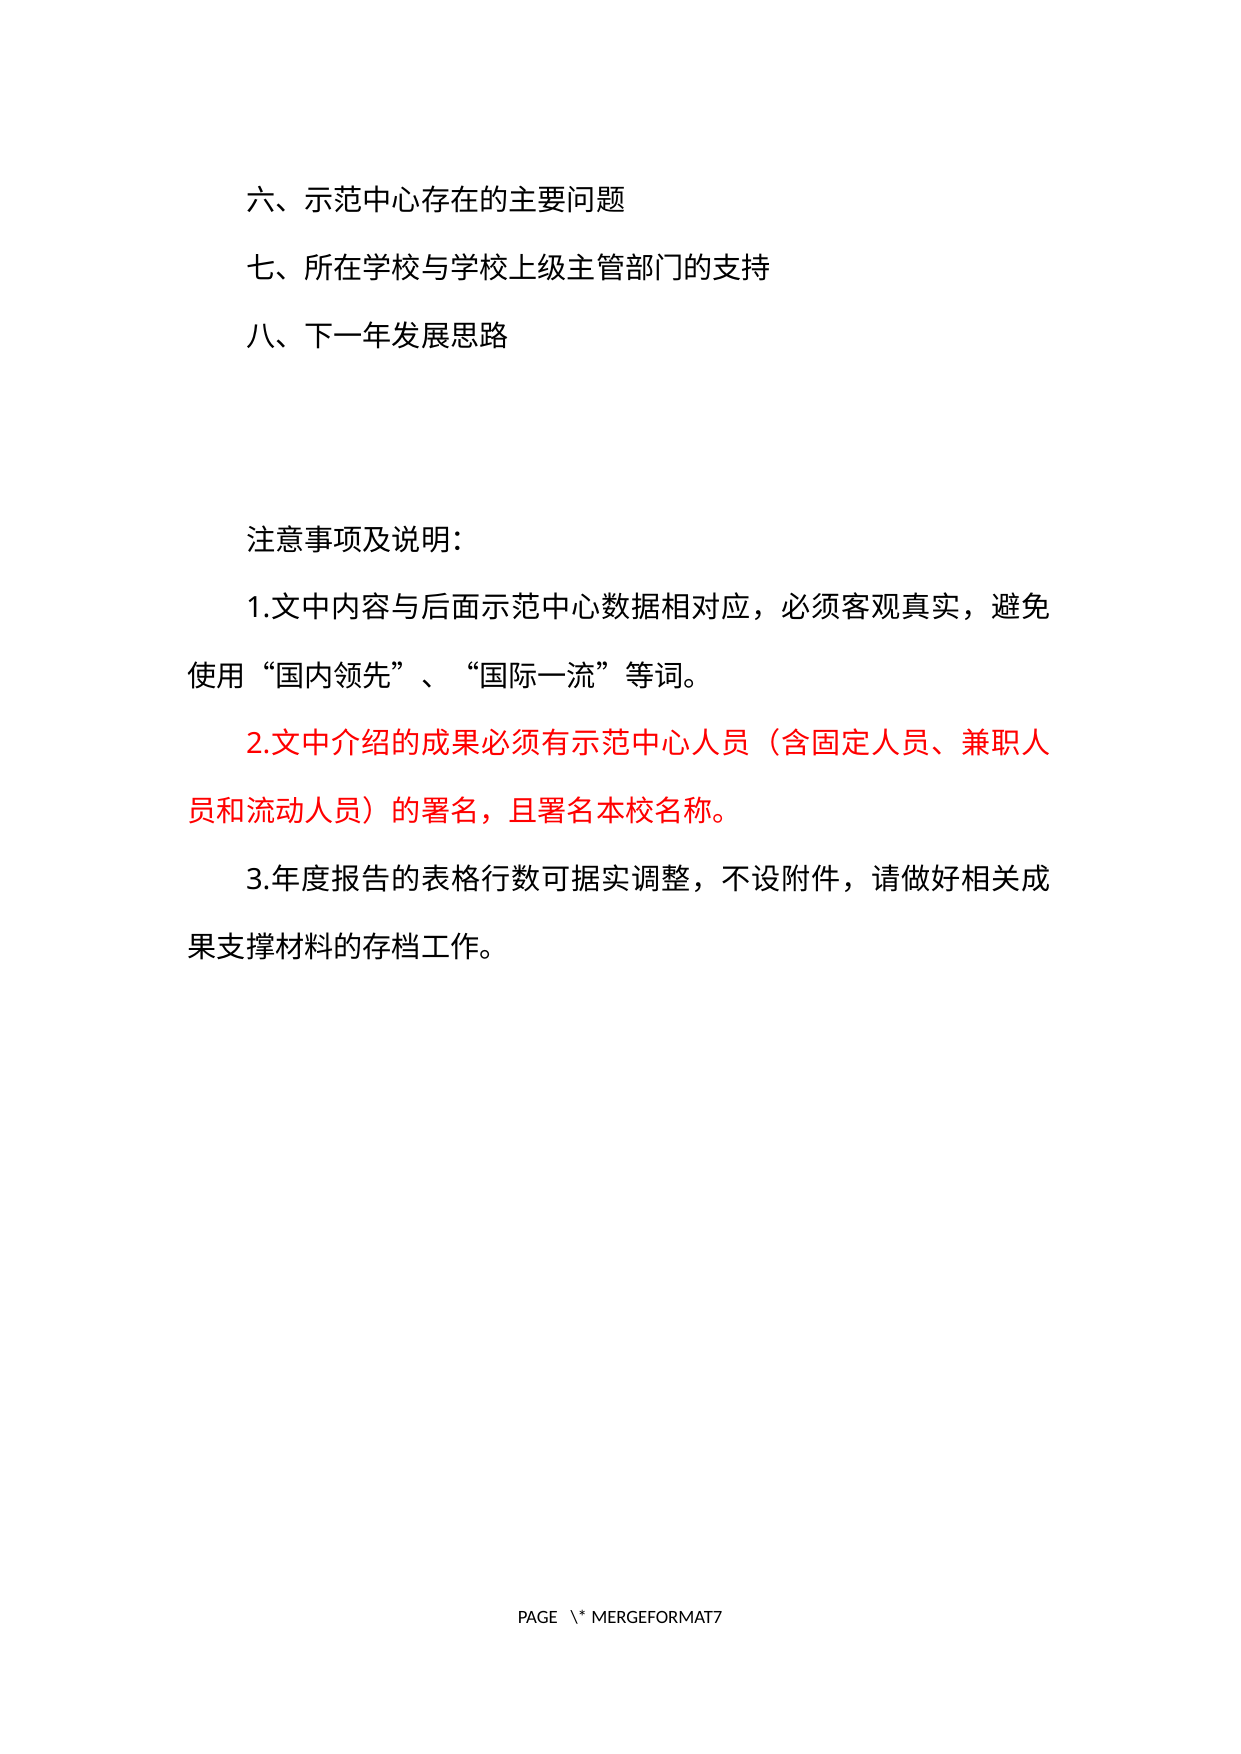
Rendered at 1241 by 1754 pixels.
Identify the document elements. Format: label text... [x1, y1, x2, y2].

text 2.文中介绍的成果必须有示范中心人员（含固定人员、兼职人员和流动人员）的署名，且署名本校名称。 [187, 707, 1053, 843]
text 六、示范中心存在的主要问题 [187, 164, 1053, 232]
text 七、所在学校与学校上级主管部门的支持 [187, 232, 1053, 300]
text 八、下一年发展思路 [187, 300, 1053, 368]
text 3.年度报告的表格行数可据实调整，不设附件，请做好相关成果支撑材料的存档工作。 [187, 843, 1053, 979]
text 1.文中内容与后面示范中心数据相对应，必须客观真实，避免使用“国内领先”、“国际一流”等词。 [187, 571, 1053, 707]
text 注意事项及说明： [187, 503, 1053, 571]
